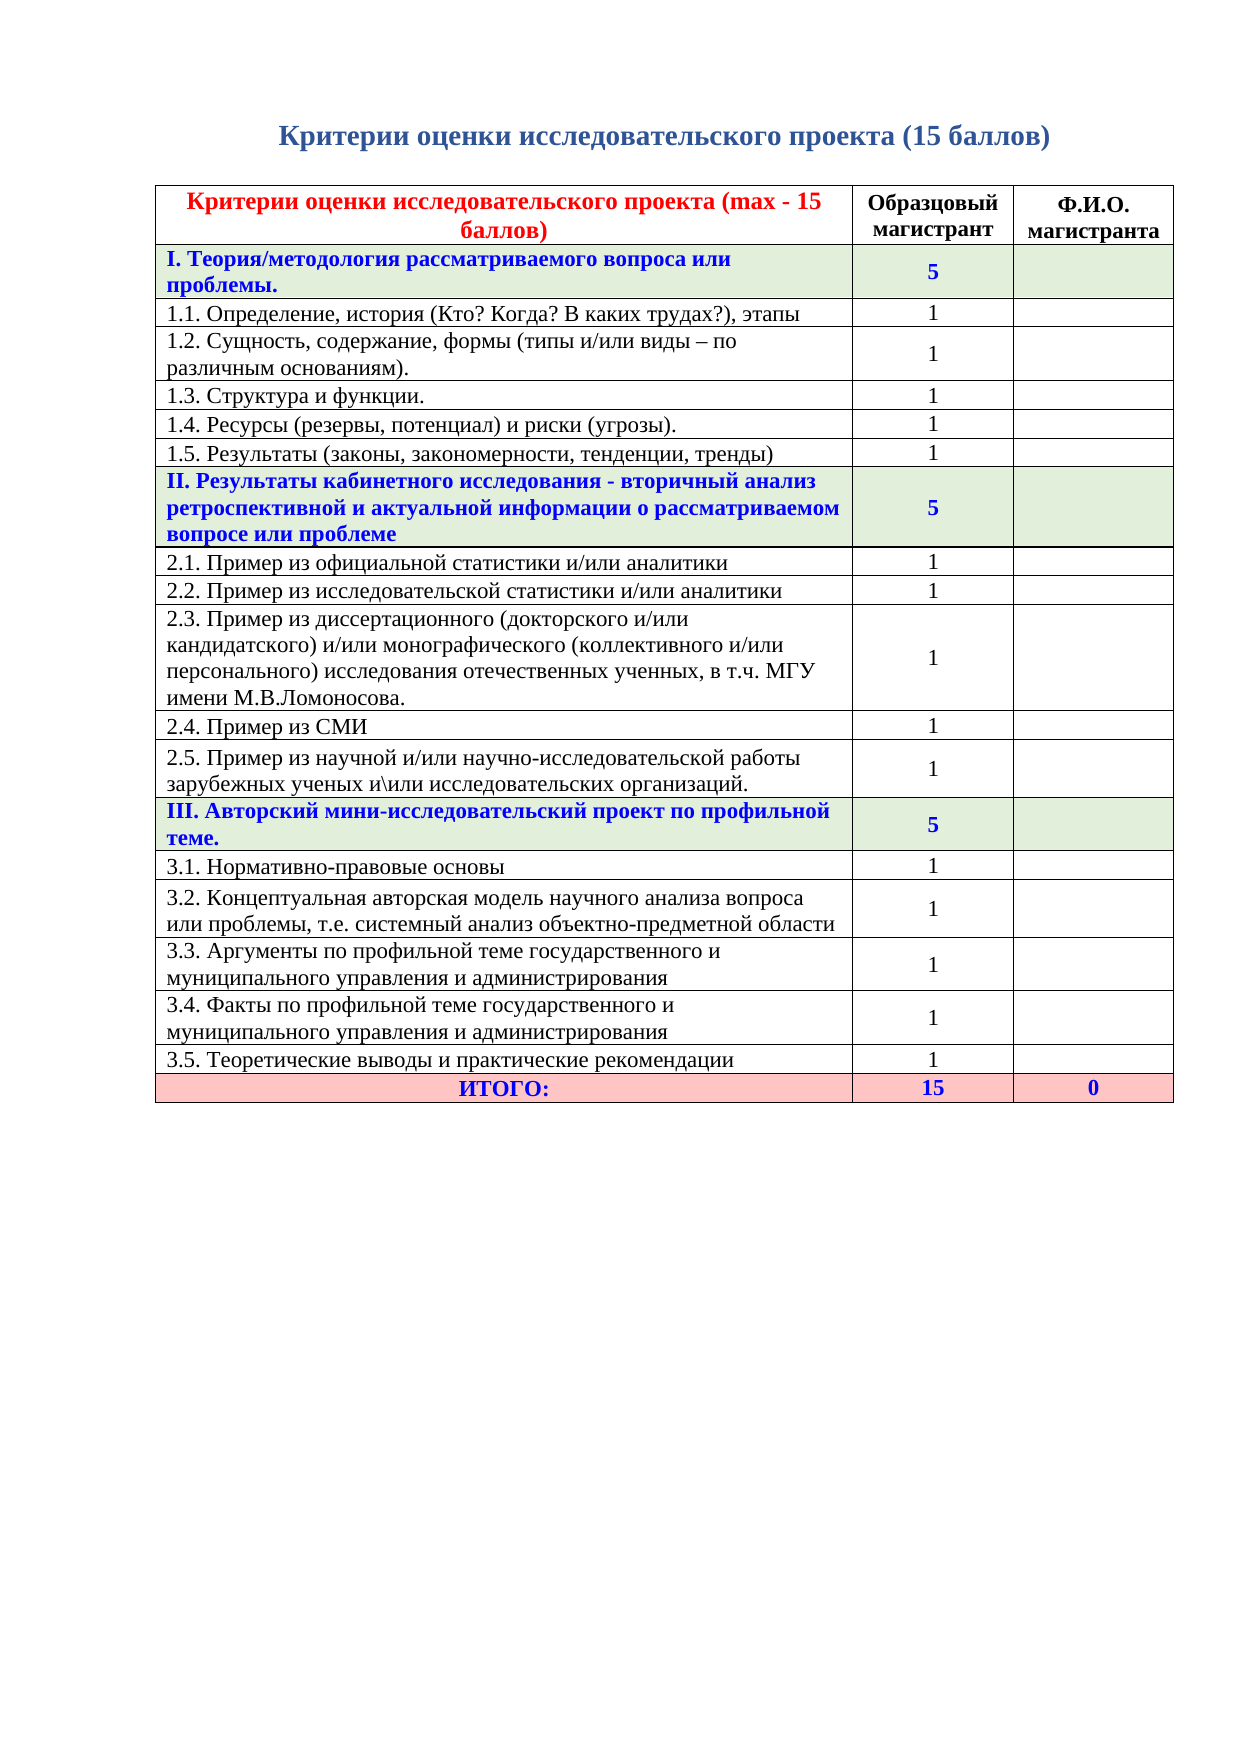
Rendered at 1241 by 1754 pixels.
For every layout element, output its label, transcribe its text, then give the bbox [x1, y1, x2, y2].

table_cell [1014, 410, 1173, 437]
table_cell [1014, 467, 1173, 546]
table_cell 15 [853, 1074, 1013, 1102]
table_cell 1 [853, 327, 1013, 380]
table_cell [1014, 605, 1173, 710]
table_cell [1014, 381, 1173, 409]
table_cell 3.5. Теоретические выводы и практические рекомендации [156, 1045, 852, 1073]
table_cell 1 [853, 711, 1013, 739]
table_cell ИТОГО: [156, 1074, 852, 1102]
table_cell [1014, 851, 1173, 879]
table_cell 5 [853, 798, 1013, 850]
table_cell 1 [853, 851, 1013, 879]
table_cell [1014, 711, 1173, 739]
table_cell III. Авторский мини-исследовательский проект по профильной теме. [156, 798, 852, 850]
table_cell [1014, 740, 1173, 797]
table_cell 0 [1014, 1074, 1173, 1102]
table_cell 1 [853, 410, 1013, 437]
table_cell 2.5. Пример из научной и/или научно-исследовательской работы зарубежных ученых и\или исследовательских организаций. [156, 740, 852, 797]
table_cell 1 [853, 605, 1013, 710]
table_cell [1014, 798, 1173, 850]
table_cell 1.1. Определение, история (Кто? Когда? В каких трудах?), этапы [156, 299, 852, 326]
table_cell 1 [853, 991, 1013, 1044]
table_cell 1 [853, 576, 1013, 604]
table_cell [1014, 245, 1173, 297]
table_cell [1014, 1045, 1173, 1073]
table_cell 1 [853, 1045, 1013, 1073]
table_cell 1.3. Структура и функции. [156, 381, 852, 409]
table_cell 1.5. Результаты (законы, закономерности, тенденции, тренды) [156, 439, 852, 466]
table_cell 2.3. Пример из диссертационного (докторского и/или кандидатского) и/или монографического (коллективного и/или персонального) исследования отечественных ученных, в т.ч. МГУ имени М.В.Ломоносова. [156, 605, 852, 710]
table_header Образцовый магистрант [853, 186, 1013, 244]
table_cell 1.2. Сущность, содержание, формы (типы и/или виды – по различным основаниям). [156, 327, 852, 380]
table_cell [1014, 327, 1173, 380]
table_cell II. Результаты кабинетного исследования - вторичный анализ ретроспективной и актуальной информации о рассматриваемом вопросе или проблеме [156, 467, 852, 546]
table_cell [1014, 439, 1173, 466]
table_header Критерии оценки исследовательского проекта (max - 15 баллов) [156, 186, 852, 244]
table_cell 1.4. Ресурсы (резервы, потенциал) и риски (угрозы). [156, 410, 852, 437]
table_cell [1014, 548, 1173, 575]
table_cell 3.4. Факты по профильной теме государственного и муниципального управления и администрирования [156, 991, 852, 1044]
table_cell 2.1. Пример из официальной статистики и/или аналитики [156, 548, 852, 575]
table_cell 2.4. Пример из СМИ [156, 711, 852, 739]
subtitle Критерии оценки исследовательского проекта (15 баллов) [148, 118, 1181, 152]
table_cell I. Теория/методология рассматриваемого вопроса или проблемы. [156, 245, 852, 297]
table_cell 2.2. Пример из исследовательской статистики и/или аналитики [156, 576, 852, 604]
table_cell 5 [853, 245, 1013, 297]
table_cell 1 [853, 880, 1013, 937]
table_cell [1014, 880, 1173, 937]
table_cell 1 [853, 548, 1013, 575]
table_cell 1 [853, 938, 1013, 990]
table_cell 1 [853, 439, 1013, 466]
table_cell [1014, 991, 1173, 1044]
table_cell [1014, 576, 1173, 604]
table_cell 1 [853, 740, 1013, 797]
table_header Ф.И.О. магистранта [1014, 186, 1173, 244]
table_cell 1 [853, 299, 1013, 326]
table_cell 1 [853, 381, 1013, 409]
table_cell 3.1. Нормативно-правовые основы [156, 851, 852, 879]
table_cell [1014, 299, 1173, 326]
table_cell 3.2. Концептуальная авторская модель научного анализа вопроса или проблемы, т.е. системный анализ объектно-предметной области [156, 880, 852, 937]
table_cell [1014, 938, 1173, 990]
table_cell 5 [853, 467, 1013, 546]
table_cell 3.3. Аргументы по профильной теме государственного и муниципального управления и администрирования [156, 938, 852, 990]
